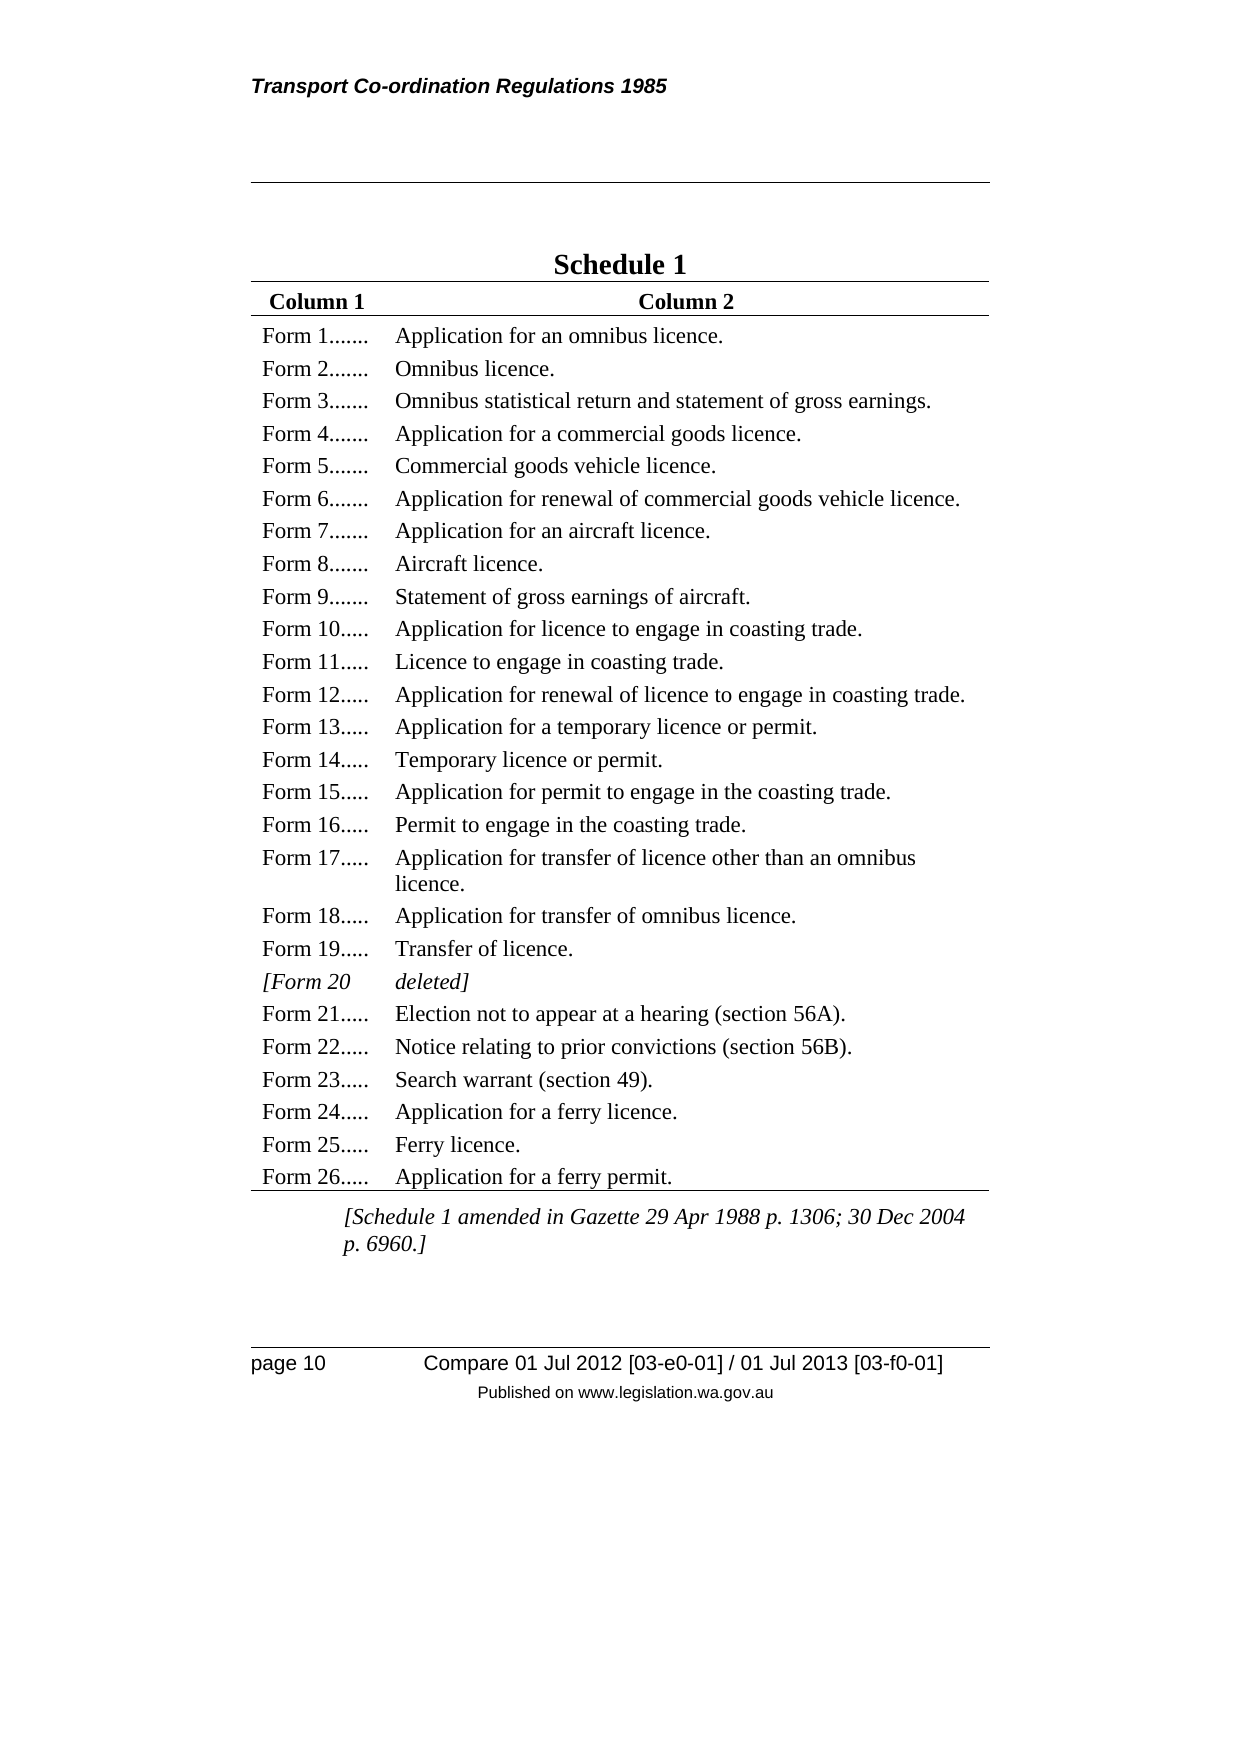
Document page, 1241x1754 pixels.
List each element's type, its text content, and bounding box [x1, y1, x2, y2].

table_cell Omnibus statistical return and statement of gross earnings. [384, 381, 989, 413]
table_cell Search warrant (section 49). [384, 1059, 989, 1092]
table_cell Form 12..... [251, 674, 383, 707]
table_cell Form 2....... [251, 348, 383, 381]
table_cell Form 19..... [251, 929, 383, 962]
table_cell Application for a ferry licence. [384, 1092, 989, 1124]
table_cell Form 4....... [251, 414, 383, 446]
table_cell Form 14..... [251, 740, 383, 772]
table_cell Permit to engage in the coasting trade. [384, 805, 989, 837]
table_header Column 2 [384, 282, 989, 315]
table_cell Form 16..... [251, 805, 383, 837]
table_cell Transfer of licence. [384, 929, 989, 962]
table_cell Application for licence to engage in coasting trade. [384, 609, 989, 642]
table_cell Licence to engage in coasting trade. [384, 642, 989, 674]
table_cell Temporary licence or permit. [384, 740, 989, 772]
table_cell Application for a ferry permit. [384, 1157, 989, 1190]
table_cell Form 1....... [251, 316, 383, 348]
table_cell Application for renewal of licence to engage in coasting trade. [384, 674, 989, 707]
table_cell Aircraft licence. [384, 544, 989, 577]
table_cell [Form 20 [251, 962, 383, 994]
subtitle Schedule 1 [251, 247, 990, 281]
table_cell Form 3....... [251, 381, 383, 413]
table_cell Form 26..... [251, 1157, 383, 1190]
table_cell Notice relating to prior convictions (section 56B). [384, 1027, 989, 1059]
table_cell Application for transfer of omnibus licence. [384, 896, 989, 929]
table_cell Application for a commercial goods licence. [384, 414, 989, 446]
table_cell Form 11..... [251, 642, 383, 674]
table_cell Form 7....... [251, 511, 383, 544]
table_cell Application for permit to engage in the coasting trade. [384, 772, 989, 805]
table_cell Commercial goods vehicle licence. [384, 446, 989, 479]
table_cell Form 23..... [251, 1059, 383, 1092]
table_cell Form 9....... [251, 577, 383, 609]
table_cell Form 24..... [251, 1092, 383, 1124]
table_cell Ferry licence. [384, 1125, 989, 1157]
table_cell deleted] [384, 962, 989, 994]
table_cell Form 6....... [251, 479, 383, 511]
table_cell Form 17..... [251, 838, 383, 896]
table_cell Application for renewal of commercial goods vehicle licence. [384, 479, 989, 511]
table_cell Application for a temporary licence or permit. [384, 707, 989, 739]
table_cell Form 5....... [251, 446, 383, 479]
table_cell Form 8....... [251, 544, 383, 577]
table_cell Form 15..... [251, 772, 383, 805]
table_cell Omnibus licence. [384, 348, 989, 381]
text [Schedule 1 amended in Gazette 29 Apr 1988 p. 1306; 30 Dec 2004 p. 6960.] [251, 1203, 990, 1256]
table_cell Form 25..... [251, 1125, 383, 1157]
table_cell Application for an omnibus licence. [384, 316, 989, 348]
table_cell Form 18..... [251, 896, 383, 929]
table_cell Election not to appear at a hearing (section 56A). [384, 994, 989, 1027]
table_cell Application for an aircraft licence. [384, 511, 989, 544]
table_header Column 1 [251, 282, 383, 315]
table_cell Form 21..... [251, 994, 383, 1027]
table_cell Application for transfer of licence other than an omnibus licence. [384, 838, 989, 896]
table_cell Form 10..... [251, 609, 383, 642]
table_cell Form 22..... [251, 1027, 383, 1059]
table_cell Form 13..... [251, 707, 383, 739]
table_cell Statement of gross earnings of aircraft. [384, 577, 989, 609]
